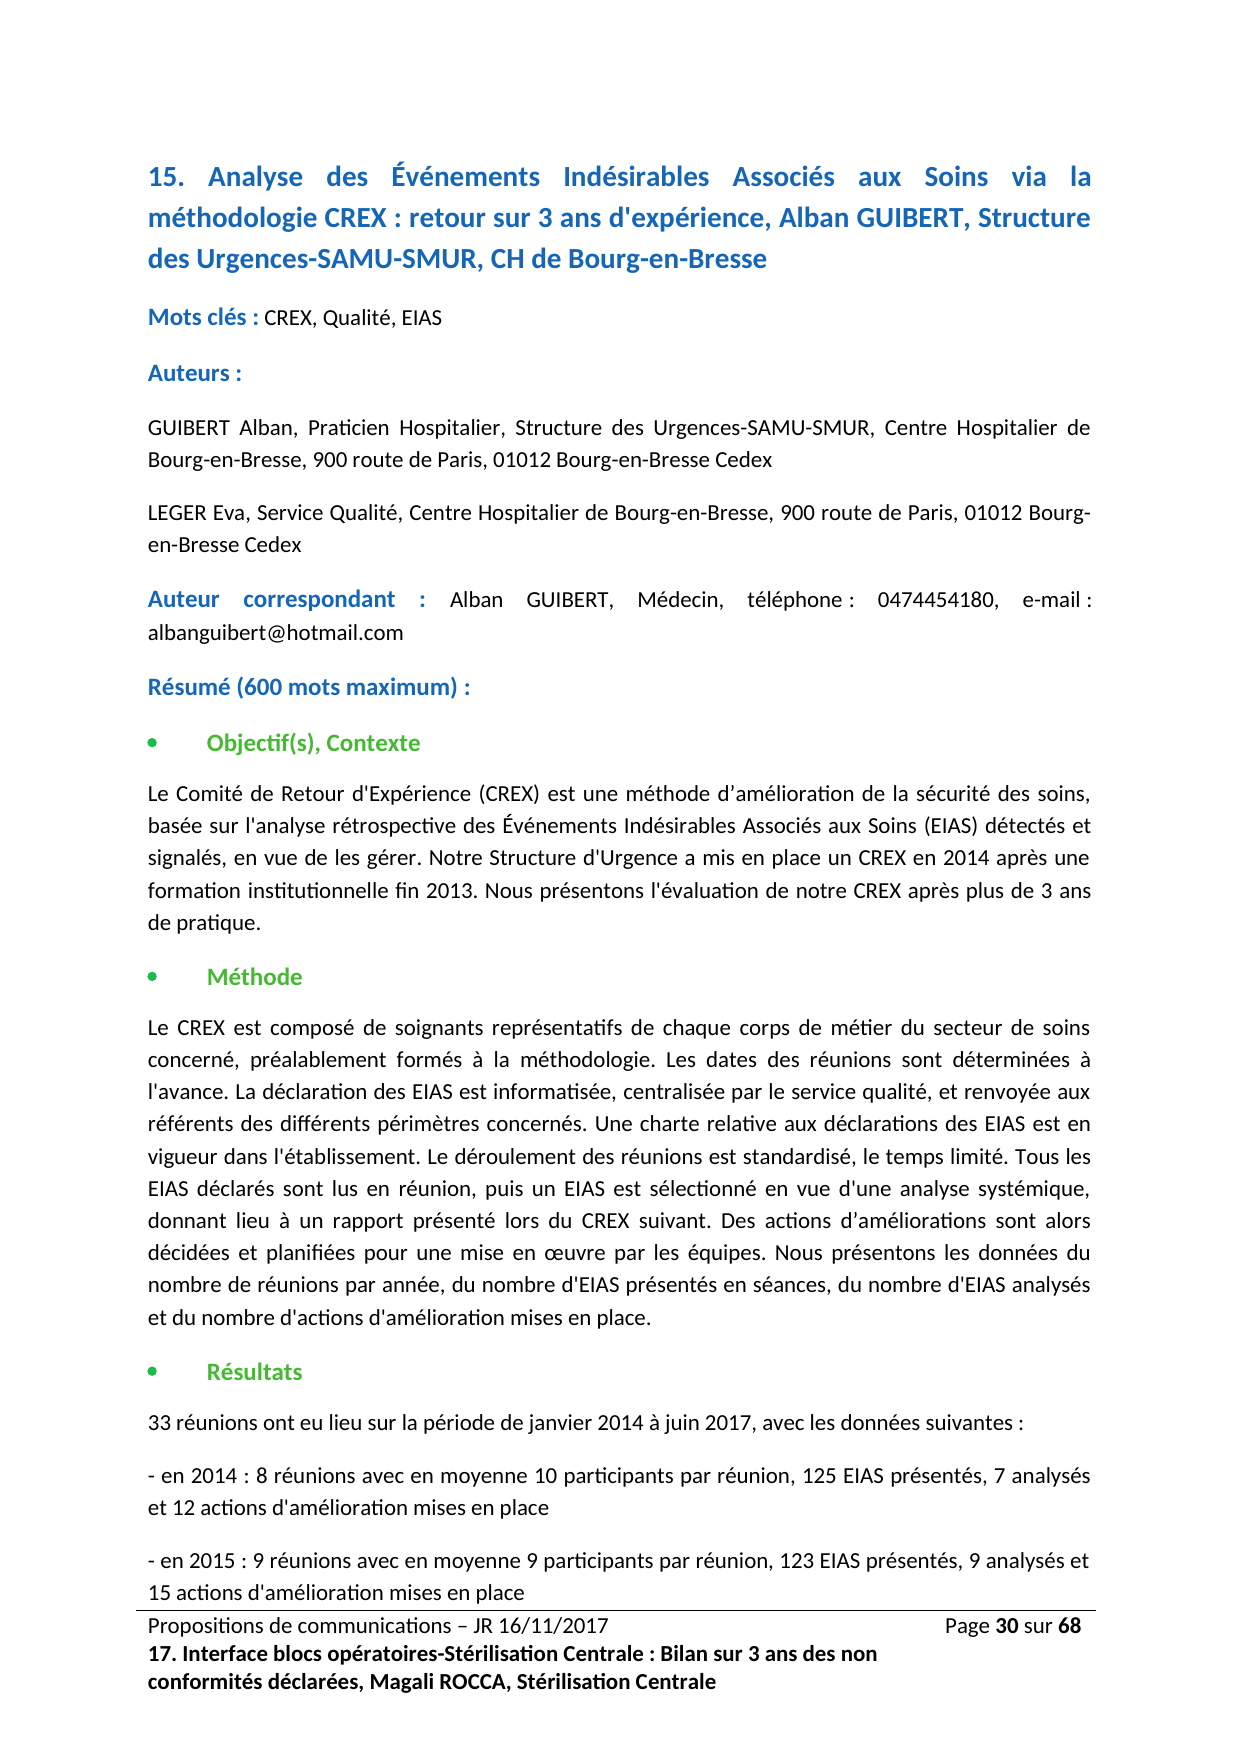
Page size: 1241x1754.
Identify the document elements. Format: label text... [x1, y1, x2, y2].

list Résultats [148, 1356, 1093, 1386]
text - en 2015 : 9 réunions avec en moyenne 9 participants par réunion, 123 EIAS présentés, 9 analysés et 15 actions d'amélioration mises en place [148, 1546, 1093, 1606]
list Méthode [148, 961, 1093, 991]
text Mots clés : CREX, Qualité, EIAS [148, 301, 1093, 332]
text - en 2014 : 8 réunions avec en moyenne 10 participants par réunion, 125 EIAS présentés, 7 analysés et 12 actions d'amélioration mises en place [148, 1461, 1093, 1521]
list Objectif(s), Contexte [148, 727, 1093, 758]
text Auteurs : [148, 357, 1093, 388]
text Auteur correspondant : Alban GUIBERT, Médecin, téléphone : 0474454180, e-mail : albanguibert@hotmail.com [148, 583, 1093, 646]
text Le CREX est composé de soignants représentatifs de chaque corps de métier du secteur de soins concerné, préalablement formés à la méthodologie. Les dates des réunions sont déterminées à l'avance. La déclaration des EIAS est informatisée, centralisée par le service qualité, et renvoyée aux référents des différents périmètres concernés. Une charte relative aux déclarations des EIAS est en vigueur dans l'établissement. Le déroulement des réunions est standardisé, le temps limité. Tous les EIAS déclarés sont lus en réunion, puis un EIAS est sélectionné en vue d'une analyse systémique, donnant lieu à un rapport présenté lors du CREX suivant. Des actions d’améliorations sont alors décidées et planifiées pour une mise en œuvre par les équipes. Nous présentons les données du nombre de réunions par année, du nombre d'EIAS présentés en séances, du nombre d'EIAS analysés et du nombre d'actions d'amélioration mises en place. [148, 1013, 1093, 1331]
text LEGER Eva, Service Qualité, Centre Hospitalier de Bourg-en-Bresse, 900 route de Paris, 01012 Bourg-en-Bresse Cedex [148, 498, 1093, 558]
text 33 réunions ont eu lieu sur la période de janvier 2014 à juin 2017, avec les données suivantes : [148, 1408, 1093, 1436]
subtitle 15. Analyse des Événements Indésirables Associés aux Soins via la méthodologie CREX : retour sur 3 ans d'expérience, Alban GUIBERT, Structure des Urgences-SAMU-SMUR, CH de Bourg-en-Bresse [148, 158, 1093, 275]
text Le Comité de Retour d'Expérience (CREX) est une méthode d’amélioration de la sécurité des soins, basée sur l'analyse rétrospective des Événements Indésirables Associés aux Soins (EIAS) détectés et signalés, en vue de les gérer. Notre Structure d'Urgence a mis en place un CREX en 2014 après une formation institutionnelle fin 2013. Nous présentons l'évaluation de notre CREX après plus de 3 ans de pratique. [148, 779, 1093, 936]
text Résumé (600 mots maximum) : [148, 671, 1093, 702]
text GUIBERT Alban, Praticien Hospitalier, Structure des Urgences-SAMU-SMUR, Centre Hospitalier de Bourg-en-Bresse, 900 route de Paris, 01012 Bourg-en-Bresse Cedex [148, 413, 1093, 473]
